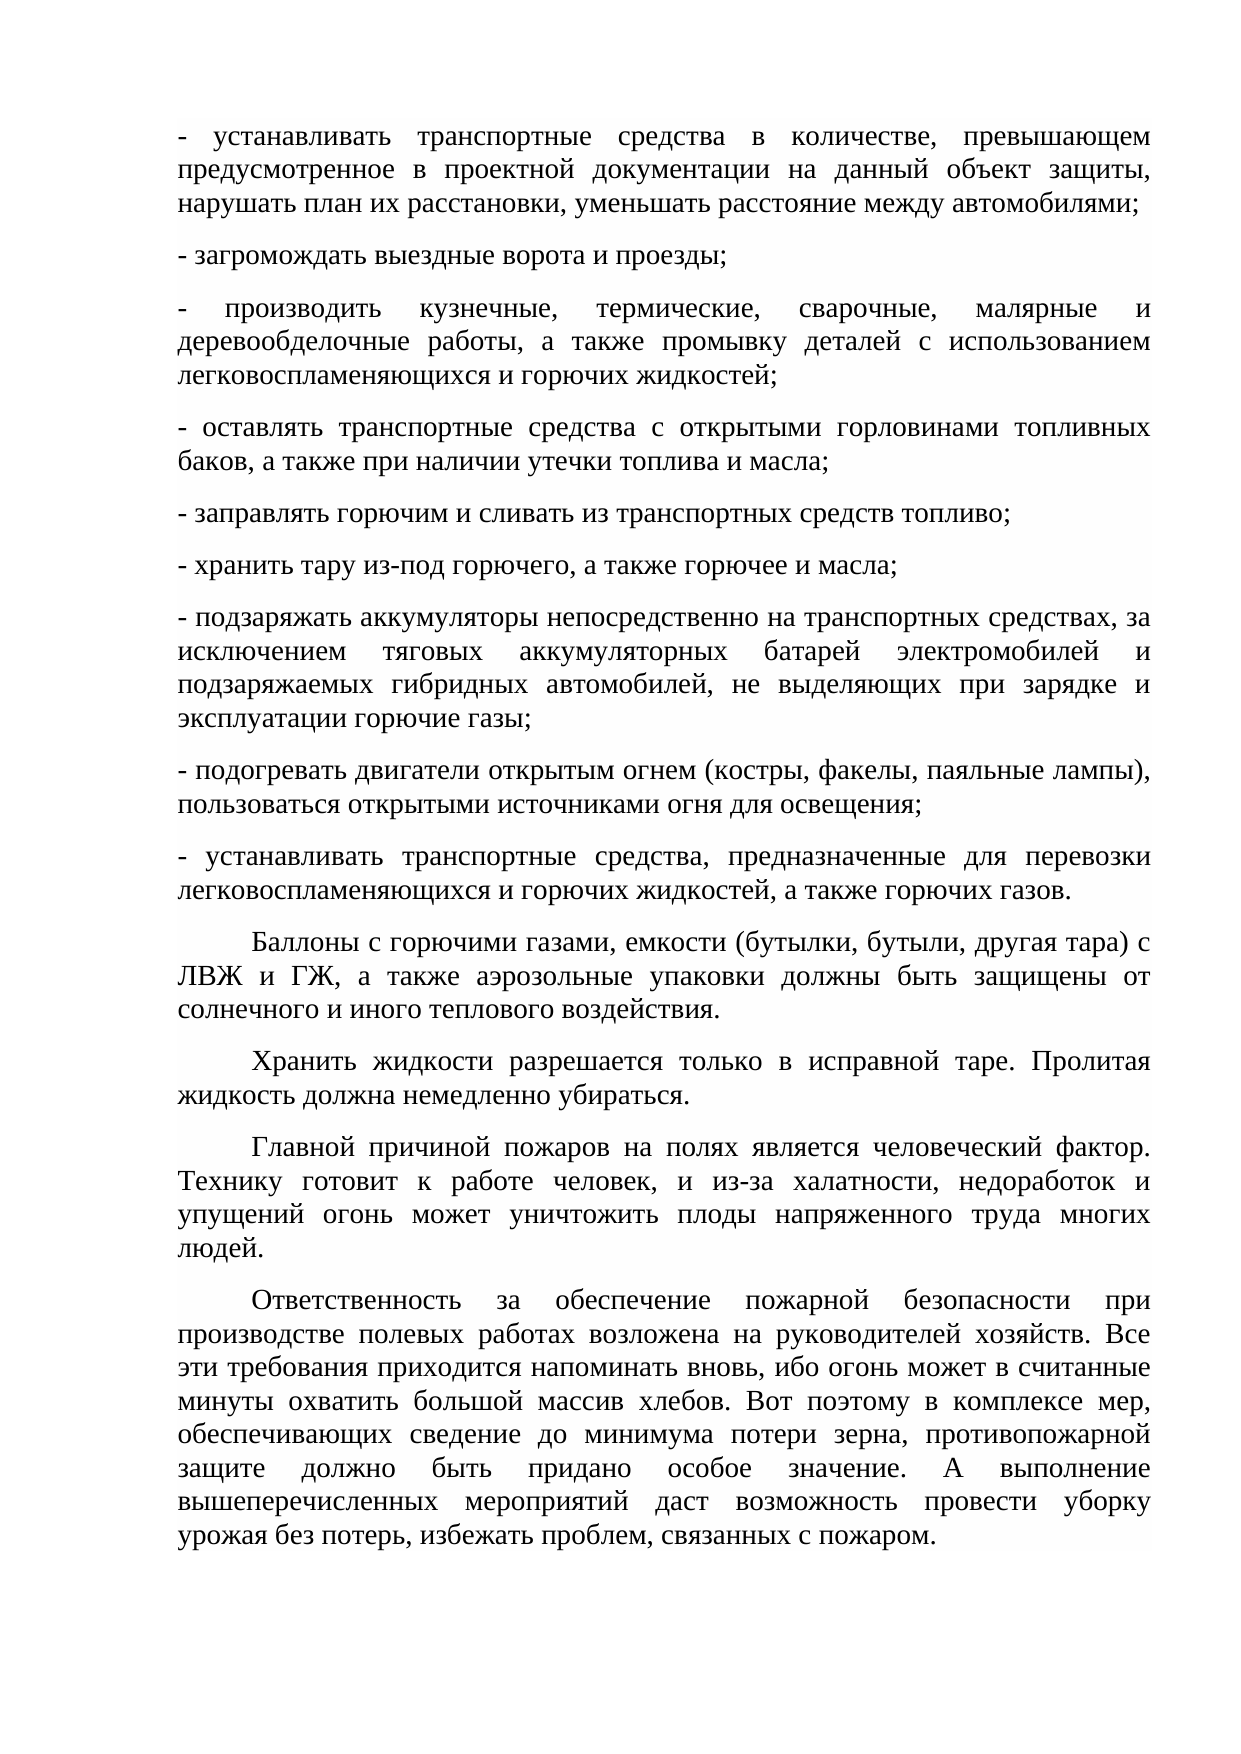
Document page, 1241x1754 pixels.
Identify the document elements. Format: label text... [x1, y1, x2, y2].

text Главной причиной пожаров на полях является человеческий фактор. Технику готовит к работе человек, и из-за халатности, недоработок и упущений огонь может уничтожить плоды напряженного труда многих людей. [177, 1129, 1152, 1263]
text Ответственность за обеспечение пожарной безопасности при производстве полевых работах возложена на руководителей хозяйств. Все эти требования приходится напоминать вновь, ибо огонь может в считанные минуты охватить большой массив хлебов. Вот поэтому в комплексе мер, обеспечивающих сведение до минимума потери зерна, противопожарной защите должно быть придано особое значение. А выполнение вышеперечисленных мероприятий даст возможность провести уборку урожая без потерь, избежать проблем, связанных с пожаром. [177, 1282, 1152, 1551]
text - подзаряжать аккумуляторы непосредственно на транспортных средствах, за исключением тяговых аккумуляторных батарей электромобилей и подзаряжаемых гибридных автомобилей, не выделяющих при зарядке и эксплуатации горючие газы; [177, 599, 1152, 734]
text - устанавливать транспортные средства в количестве, превышающем предусмотренное в проектной документации на данный объект защиты, нарушать план их расстановки, уменьшать расстояние между автомобилями; [177, 118, 1152, 219]
text - оставлять транспортные средства с открытыми горловинами топливных баков, а также при наличии утечки топлива и масла; [177, 409, 1152, 476]
text - хранить тару из-под горючего, а также горючее и масла; [177, 547, 1152, 581]
text - подогревать двигатели открытым огнем (костры, факелы, паяльные лампы), пользоваться открытыми источниками огня для освещения; [177, 752, 1152, 819]
text - производить кузнечные, термические, сварочные, малярные и деревообделочные работы, а также промывку деталей с использованием легковоспламеняющихся и горючих жидкостей; [177, 290, 1152, 390]
text - заправлять горючим и сливать из транспортных средств топливо; [177, 495, 1152, 528]
text - загромождать выездные ворота и проезды; [177, 237, 1152, 271]
text Баллоны с горючими газами, емкости (бутылки, бутыли, другая тара) с ЛВЖ и ГЖ, а также аэрозольные упаковки должны быть защищены от солнечного и иного теплового воздействия. [177, 924, 1152, 1025]
text - устанавливать транспортные средства, предназначенные для перевозки легковоспламеняющихся и горючих жидкостей, а также горючих газов. [177, 838, 1152, 905]
text Хранить жидкости разрешается только в исправной таре. Пролитая жидкость должна немедленно убираться. [177, 1043, 1152, 1111]
